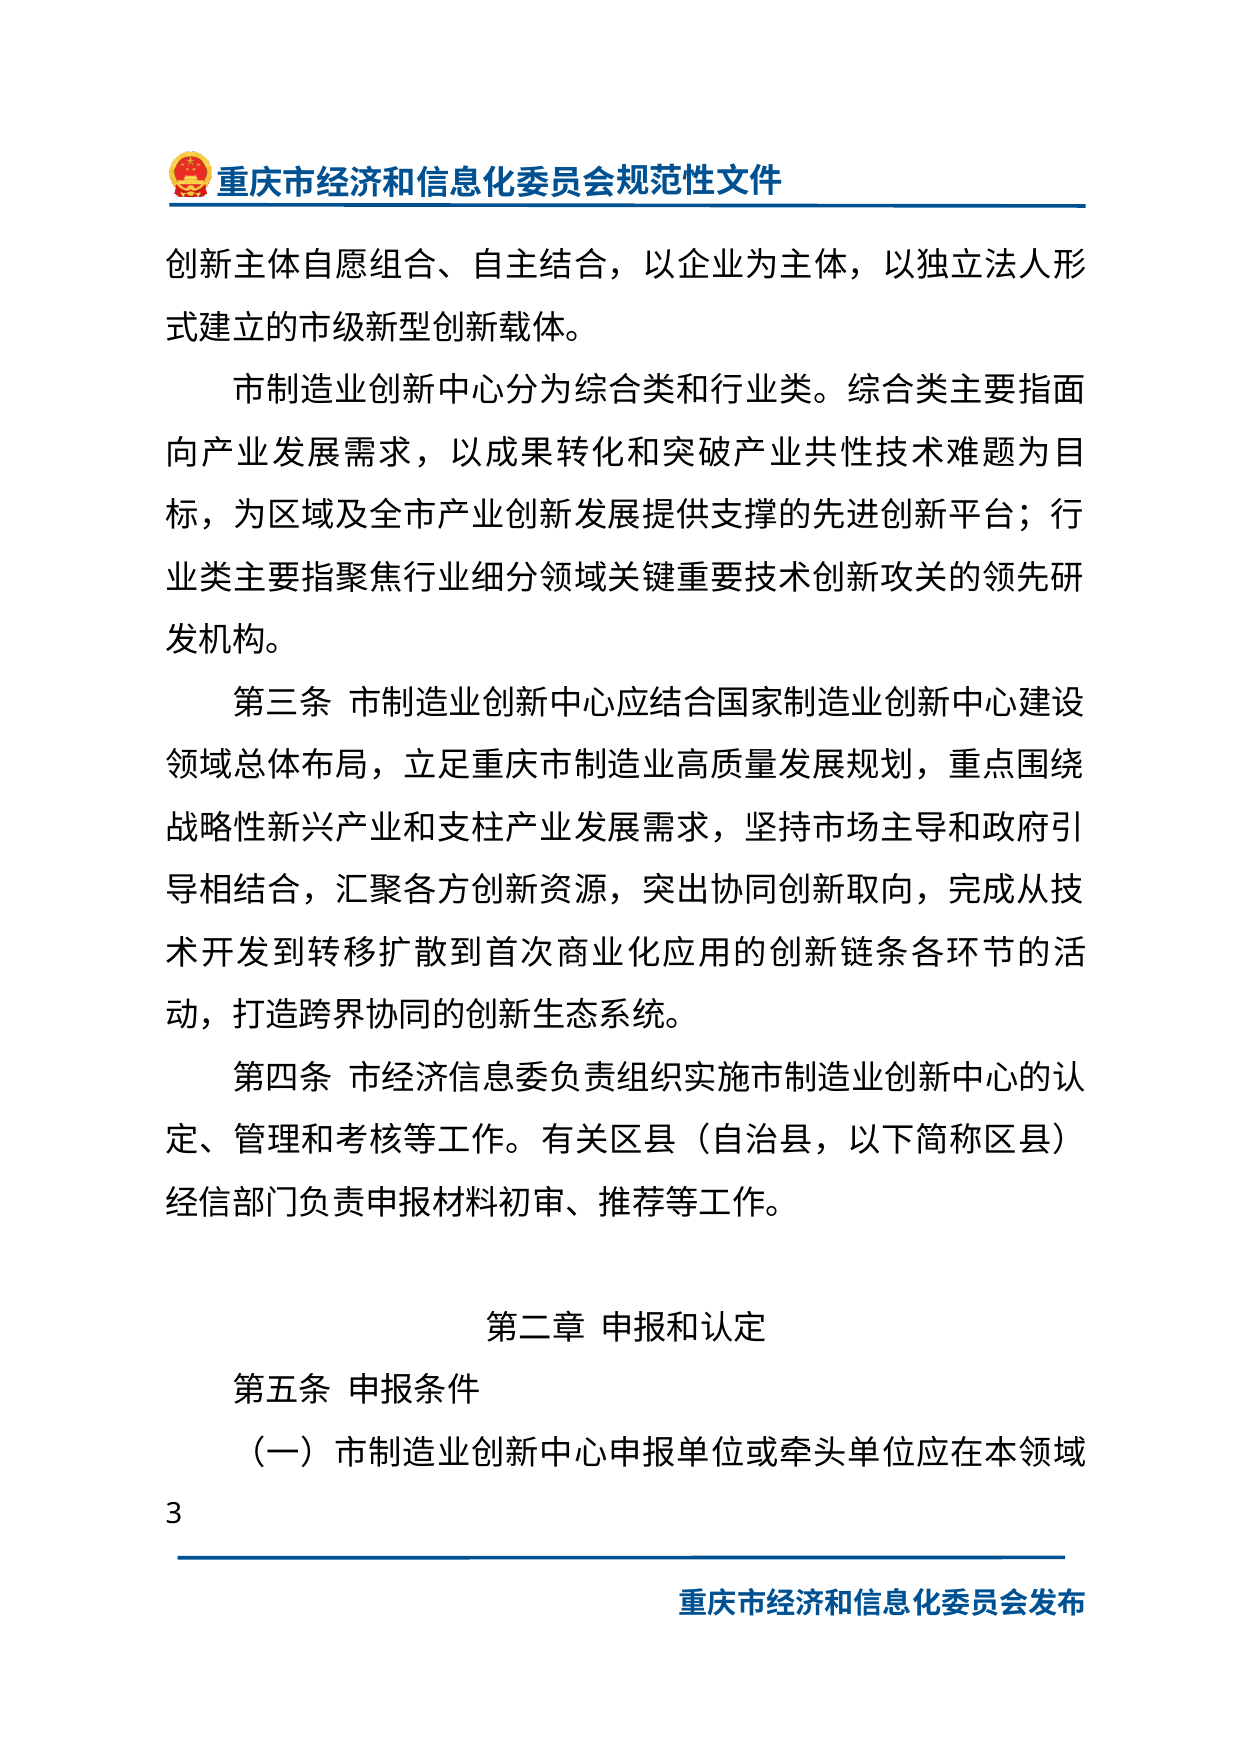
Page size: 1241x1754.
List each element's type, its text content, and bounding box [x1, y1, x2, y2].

text （一）市制造业创新中心申报单位或牵头单位应在本领域有显著的领先优势和竞争优势，具有较好的产学研合作基础，较强的技术扩散、辐射与转移能力以及成果转化能力。 [165, 1414, 1087, 1477]
picture [165, 149, 216, 201]
text 第二条 市制造业创新中心是以提升制造业技术创新能力为目标，以重点领域前沿技术和关键共性技术的研发供给、转移扩散和首次商业化等为重点，由企业、科研院所、高校等各类创新主体自愿组合、自主结合，以企业为主体，以独立法人形式建立的市级新型创新载体。 [165, 227, 1087, 352]
text 第四条 市经济信息委负责组织实施市制造业创新中心的认定、管理和考核等工作。有关区县（自治县，以下简称区县）经信部门负责申报材料初审、推荐等工作。 [165, 1039, 1087, 1227]
list 第五条 申报条件 [165, 1352, 1087, 1414]
text 市制造业创新中心分为综合类和行业类。综合类主要指面向产业发展需求，以成果转化和突破产业共性技术难题为目标，为区域及全市产业创新发展提供支撑的先进创新平台；行业类主要指聚焦行业细分领域关键重要技术创新攻关的领先研发机构。 [165, 352, 1087, 664]
text 第三条 市制造业创新中心应结合国家制造业创新中心建设领域总体布局，立足重庆市制造业高质量发展规划，重点围绕战略性新兴产业和支柱产业发展需求，坚持市场主导和政府引导相结合，汇聚各方创新资源，突出协同创新取向，完成从技术开发到转移扩散到首次商业化应用的创新链条各环节的活动，打造跨界协同的创新生态系统。 [165, 664, 1087, 1039]
list 第二章 申报和认定 [165, 1289, 1087, 1352]
